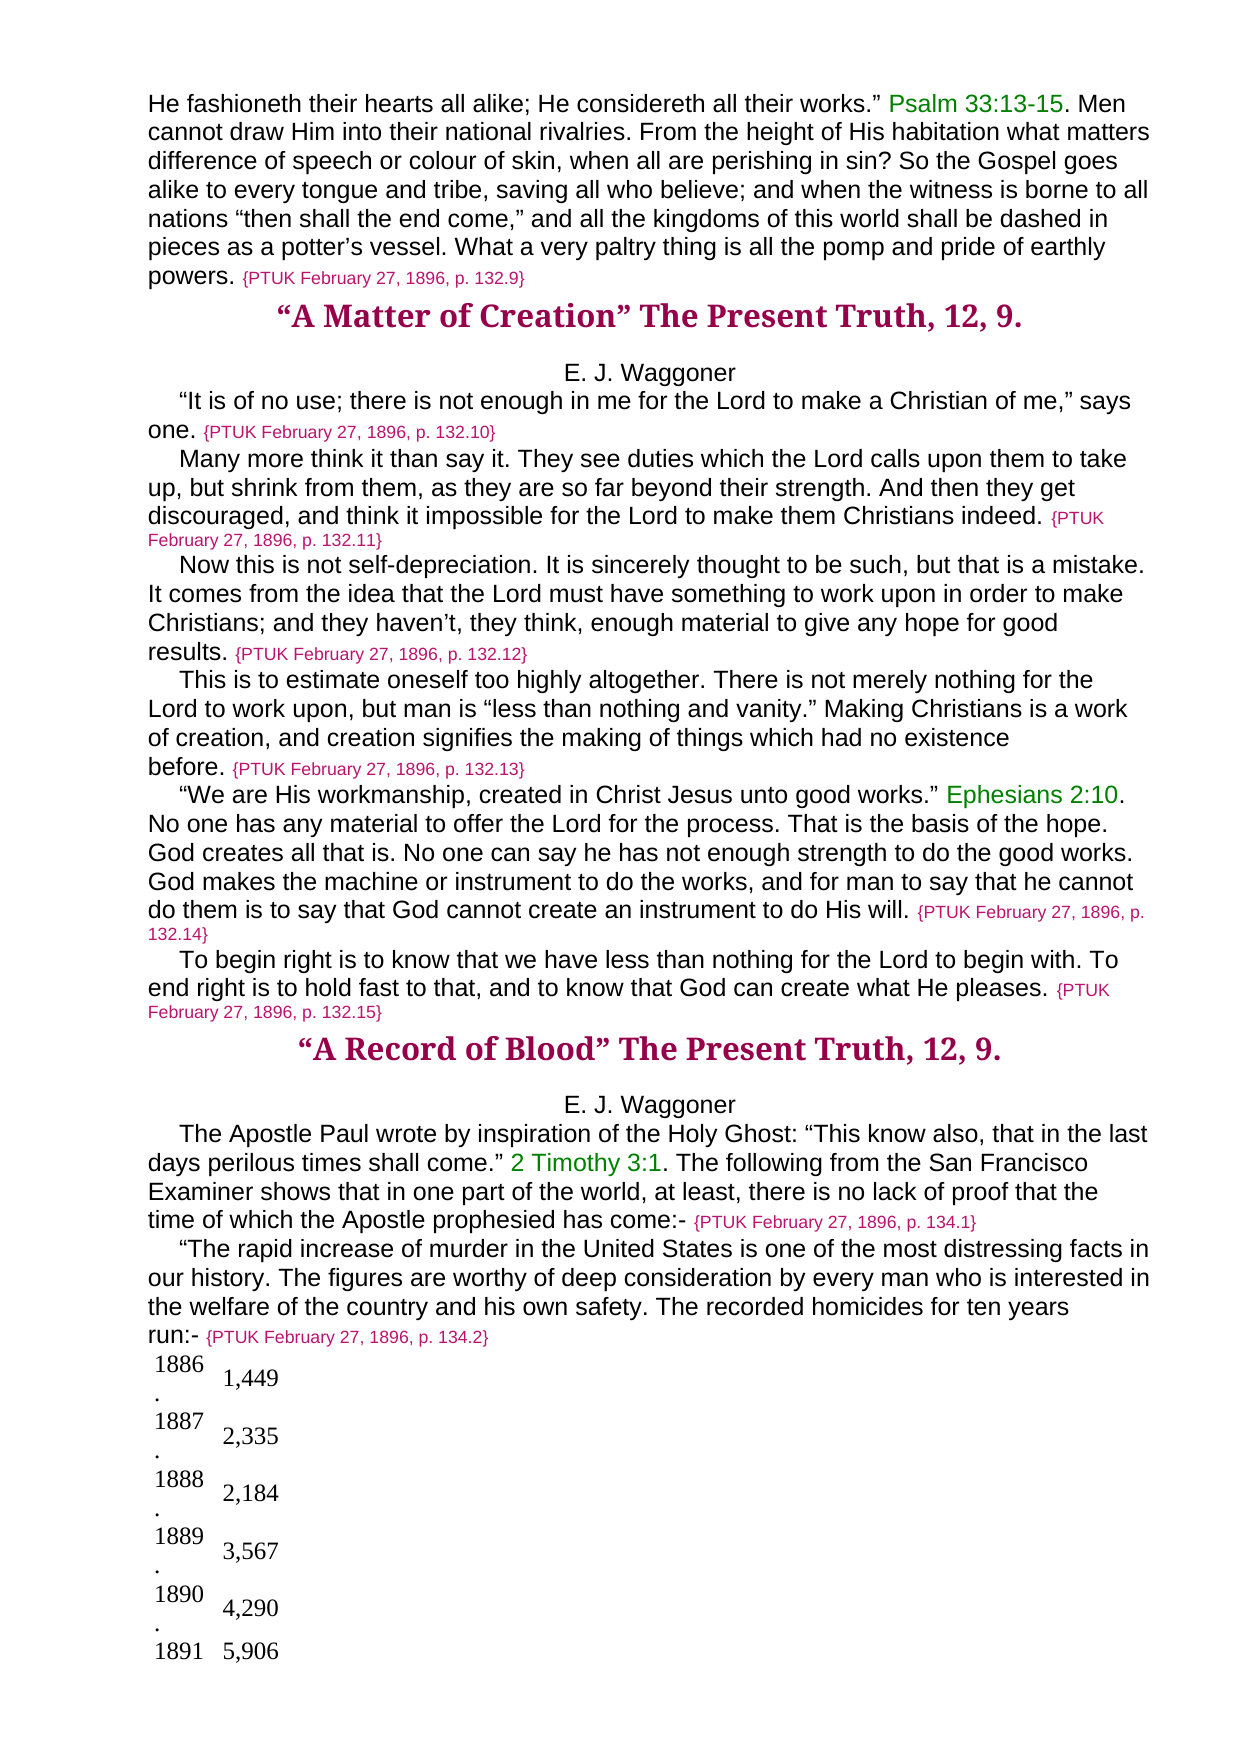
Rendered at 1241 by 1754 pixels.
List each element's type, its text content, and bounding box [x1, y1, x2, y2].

table_header 1886. [148, 1349, 216, 1406]
table_cell 1889. [148, 1521, 216, 1579]
text To begin right is to know that we have less than nothing for the Lord to begin with. To end right is to hold fast to that, and to know that God can create what He pleases. {PTUK February 27, 1896, p. 132.15} [148, 944, 1152, 1022]
text E. J. Waggoner [148, 1090, 1152, 1119]
table_cell 2,335 [216, 1406, 298, 1464]
table_header 1,449 [216, 1349, 298, 1406]
text “A Record of Blood” The Present Truth, 12, 9. [148, 1022, 1152, 1069]
text The Apostle Paul wrote by inspiration of the Holy Ghost: “This know also, that in the last days perilous times shall come.” 2 Timothy 3:1. The following from the San Francisco Examiner shows that in one part of the world, at least, there is no lack of proof that the time of which the Apostle prophesied has come:- {PTUK February 27, 1896, p. 134.1} [148, 1119, 1152, 1234]
text “We are His workmanship, created in Christ Jesus unto good works.” Ephesians 2:10. No one has any material to offer the Lord for the process. That is the basis of the hope. God creates all that is. No one can say he has not enough strength to do the good works. God makes the machine or instrument to do the works, and for man to say that he cannot do them is to say that God cannot create an instrument to do His will. {PTUK February 27, 1896, p. 132.14} [148, 780, 1152, 944]
text E. J. Waggoner [148, 357, 1152, 386]
table_cell 1890. [148, 1579, 216, 1636]
text “A Matter of Creation” The Present Truth, 12, 9. [148, 290, 1152, 337]
table_cell 1888. [148, 1464, 216, 1521]
table_cell 2,184 [216, 1464, 298, 1521]
text Now this is not self-depreciation. It is sincerely thought to be such, but that is a mistake. It comes from the idea that the Lord must have something to work upon in order to make Christians; and they haven’t, they think, enough material to give any hope for good results. {PTUK February 27, 1896, p. 132.12} [148, 550, 1152, 665]
table_cell 1891. [148, 1636, 216, 1665]
text Many more think it than say it. They see duties which the Lord calls upon them to take up, but shrink from them, as they are so far beyond their strength. And then they get discouraged, and think it impossible for the Lord to make them Christians indeed. {PTUK February 27, 1896, p. 132.11} [148, 444, 1152, 550]
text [148, 88, 1152, 290]
text “The rapid increase of murder in the United States is one of the most distressing facts in our history. The figures are worthy of deep consideration by every man who is interested in the welfare of the country and his own safety. The recorded homicides for ten years run:- {PTUK February 27, 1896, p. 134.2} [148, 1234, 1152, 1349]
table_cell 4,290 [216, 1579, 298, 1636]
text “It is of no use; there is not enough in me for the Lord to make a Christian of me,” says one. {PTUK February 27, 1896, p. 132.10} [148, 386, 1152, 444]
table_cell 1887. [148, 1406, 216, 1464]
text This is to estimate oneself too highly altogether. There is not merely nothing for the Lord to work upon, but man is “less than nothing and vanity.” Making Christians is a work of creation, and creation signifies the making of things which had no existence before. {PTUK February 27, 1896, p. 132.13} [148, 665, 1152, 780]
table_cell 5,906 [216, 1636, 298, 1665]
table_cell 3,567 [216, 1521, 298, 1579]
